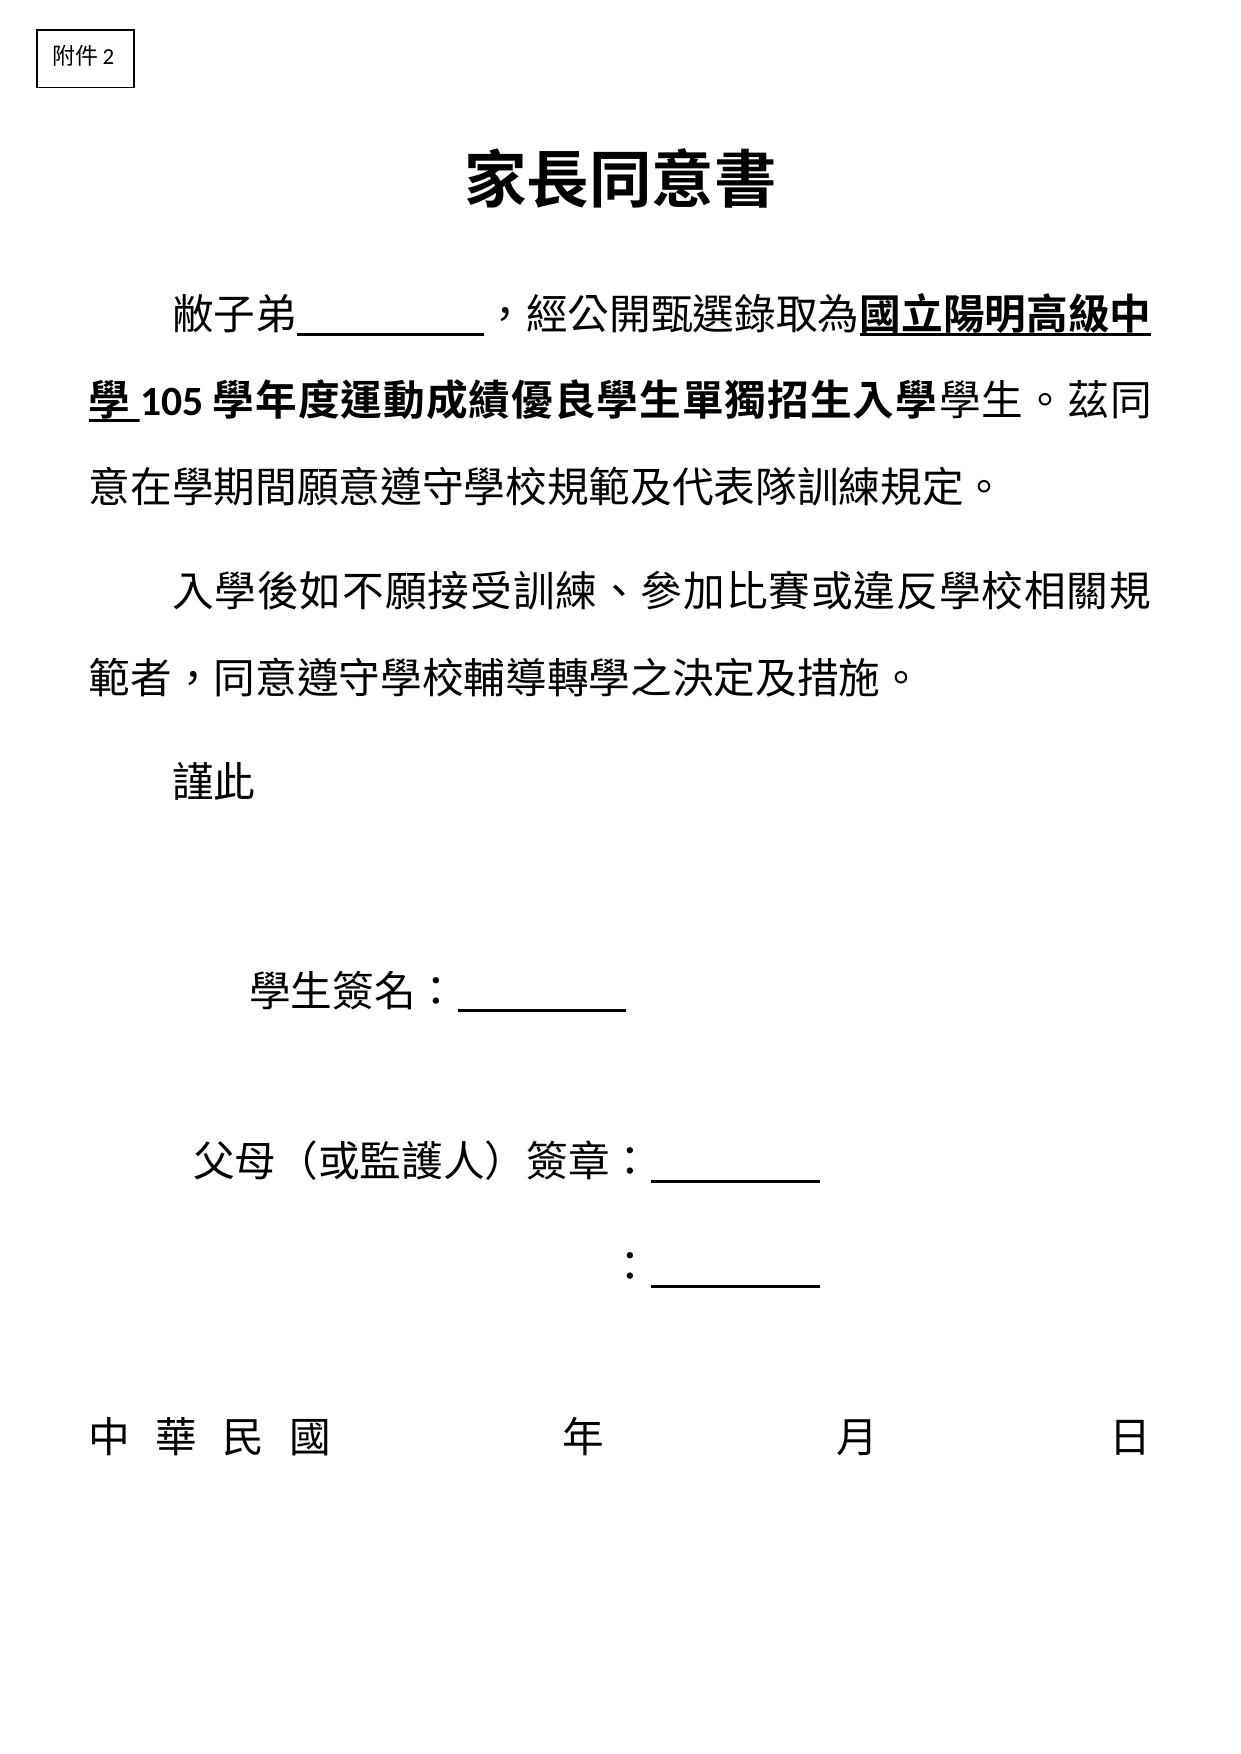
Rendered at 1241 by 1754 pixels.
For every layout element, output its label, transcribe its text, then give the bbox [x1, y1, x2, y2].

text 父母（或監護人）簽章： [89, 1121, 1152, 1196]
text 敝子弟 ，經公開甄選錄取為國立陽明高級中學105學年度運動成績優良學生單獨招生入學學生。茲同意在學期間願意遵守學校規範及代表隊訓練規定。 [89, 274, 1152, 521]
text 學生簽名： [89, 950, 1152, 1025]
text 中華民國 年 月 日 [89, 1397, 1152, 1472]
text 入學後如不願接受訓練、參加比賽或違反學校相關規範者，同意遵守學校輔導轉學之決定及措施。 [89, 551, 1152, 712]
text 謹此 [89, 742, 1152, 817]
text ： [89, 1226, 1152, 1301]
text 家長同意書 [89, 119, 1152, 231]
